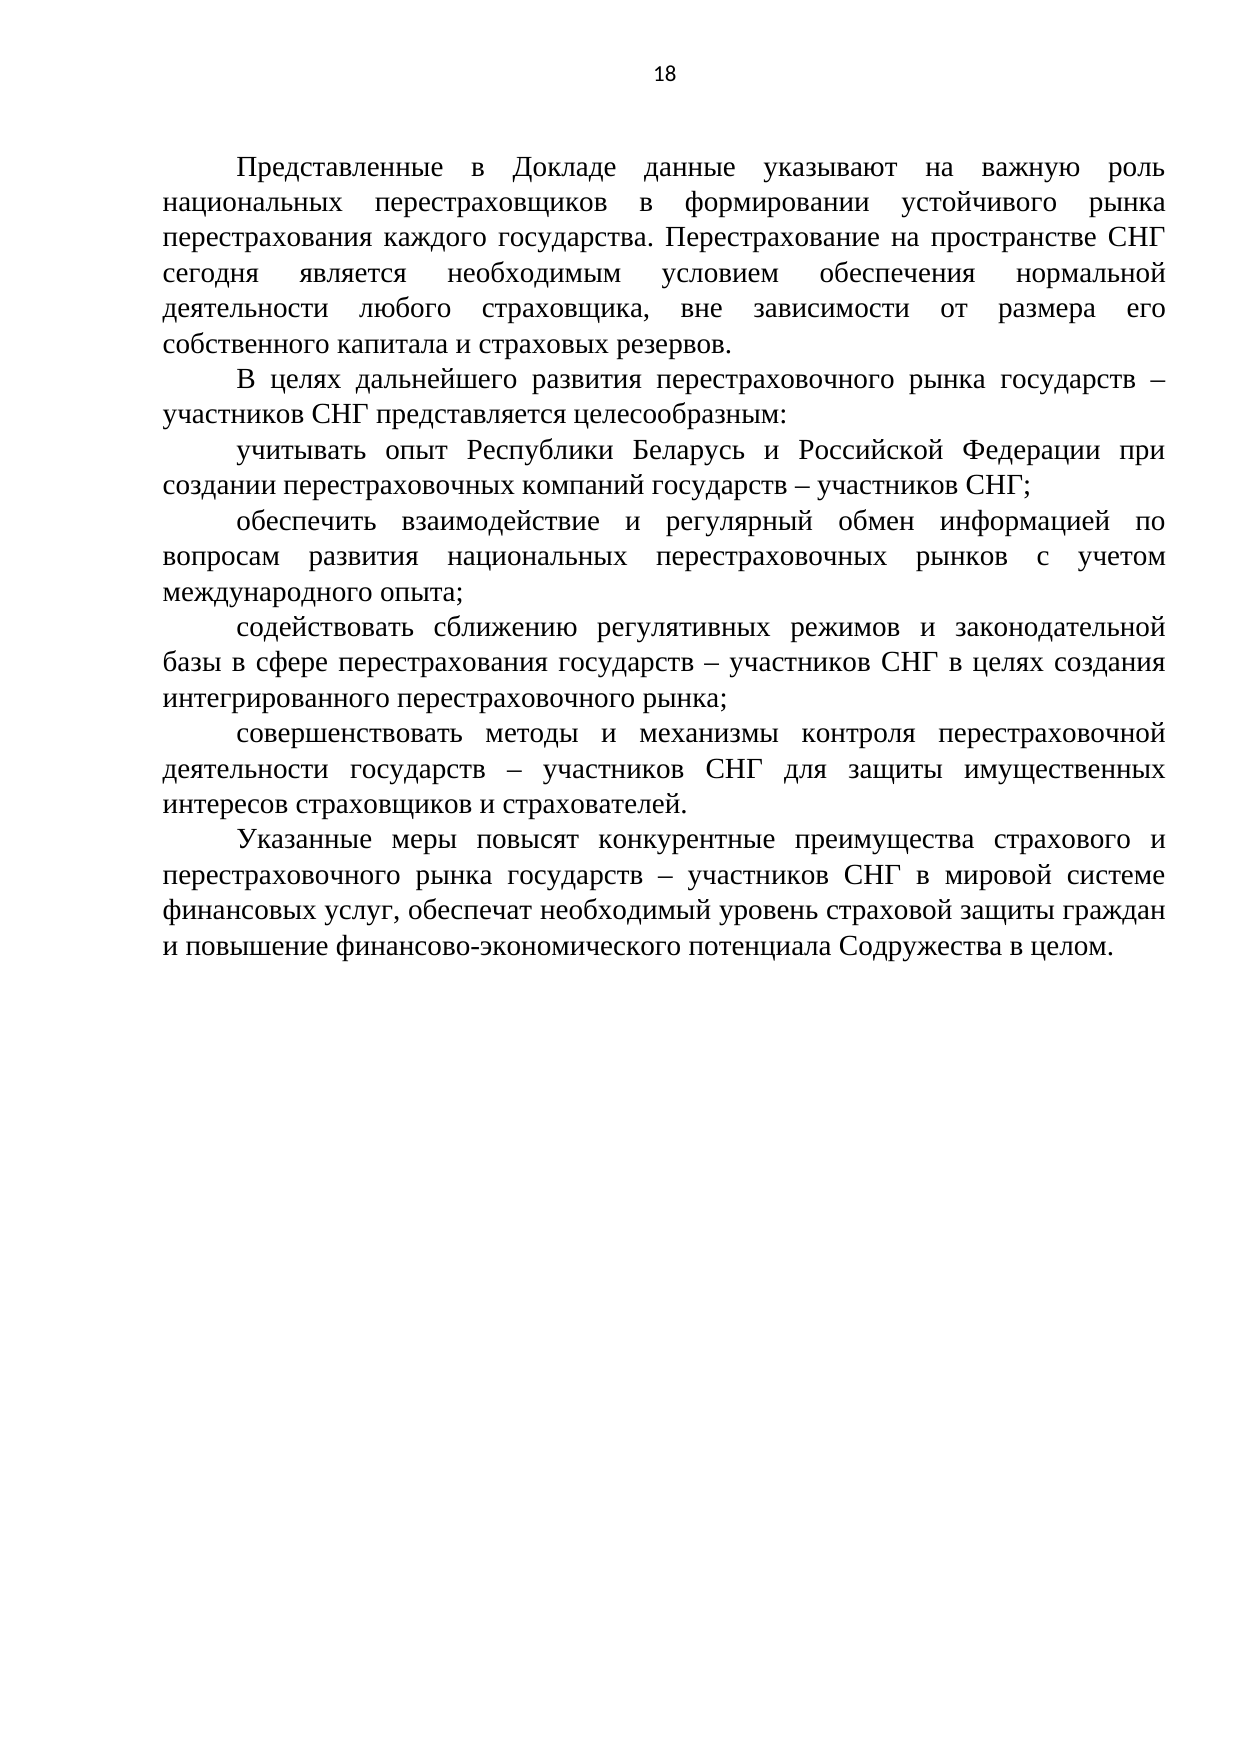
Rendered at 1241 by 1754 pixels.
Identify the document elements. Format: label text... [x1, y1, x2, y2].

text совершенствовать методы и механизмы контроля перестраховочной деятельности государств – участников СНГ для защиты имущественных интересов страховщиков и страхователей. [162, 714, 1166, 821]
text учитывать опыт Республики Беларусь и Российской Федерации при создании перестраховочных компаний государств – участников СНГ; [162, 431, 1166, 502]
text Представленные в Докладе данные указывают на важную роль национальных перестраховщиков в формировании устойчивого рынка перестрахования каждого государства. Перестрахование на пространстве СНГ сегодня является необходимым условием обеспечения нормальной деятельности любого страховщика, вне зависимости от размера его собственного капитала и страховых резервов. [162, 148, 1166, 360]
text Указанные меры повысят конкурентные преимущества страхового и перестраховочного рынка государств – участников СНГ в мировой системе финансовых услуг, обеспечат необходимый уровень страховой защиты граждан и повышение финансово-экономического потенциала Содружества в целом. [162, 821, 1166, 962]
text В целях дальнейшего развития перестраховочного рынка государств – участников СНГ представляется целесообразным: [162, 360, 1166, 431]
text содействовать сближению регулятивных режимов и законодательной базы в сфере перестрахования государств – участников СНГ в целях создания интегрированного перестраховочного рынка; [162, 608, 1166, 714]
text обеспечить взаимодействие и регулярный обмен информацией по вопросам развития национальных перестраховочных рынков с учетом международного опыта; [162, 502, 1166, 608]
